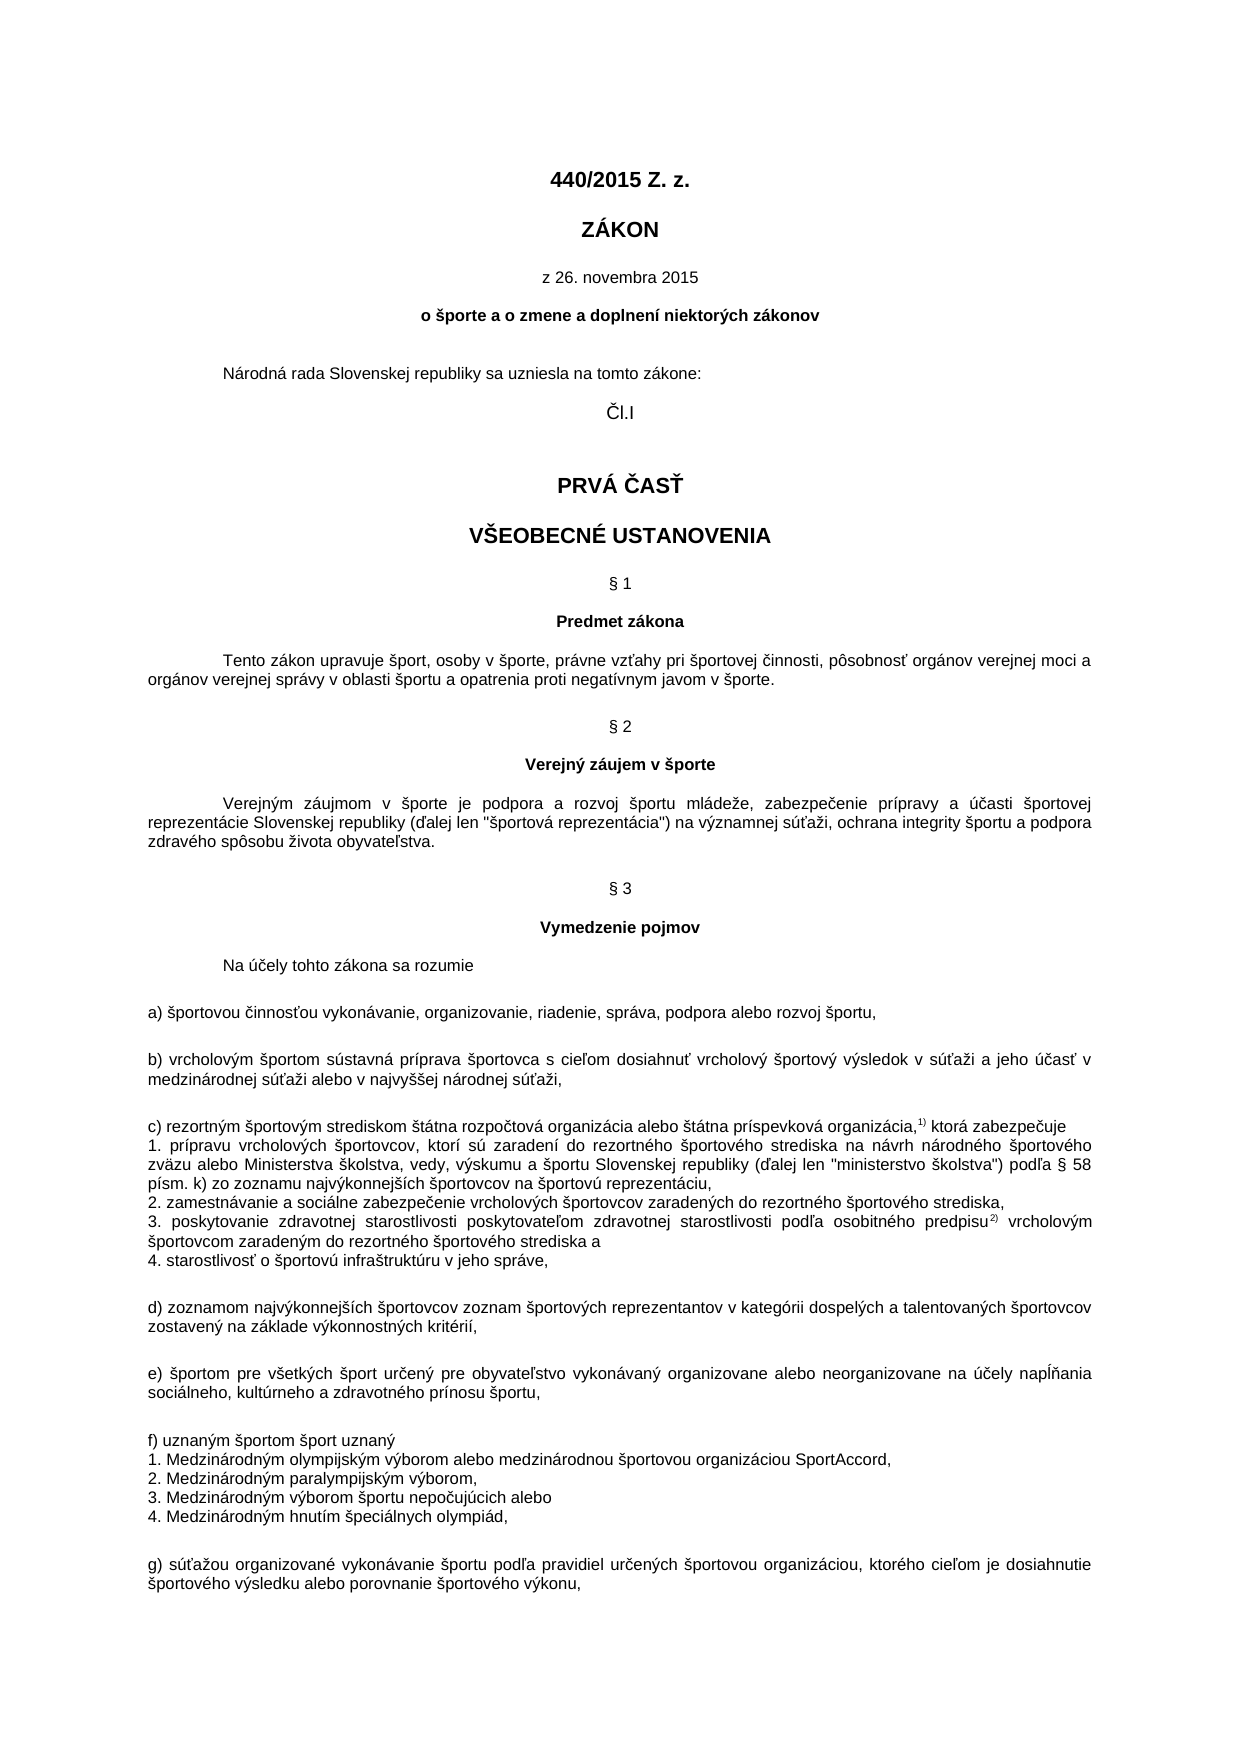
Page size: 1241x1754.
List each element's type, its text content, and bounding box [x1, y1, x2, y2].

text ZÁKON [148, 217, 1092, 242]
text Na účely tohto zákona sa rozumie [148, 956, 1092, 975]
text § 1 [148, 574, 1092, 593]
text 4. Medzinárodným hnutím špeciálnych olympiád, [148, 1507, 1092, 1526]
text Čl.I [148, 402, 1092, 423]
text 440/2015 Z. z. [148, 167, 1092, 192]
text Tento zákon upravuje šport, osoby v športe, právne vzťahy pri športovej činnosti, pôsobnosť orgánov verejnej moci a orgánov verejnej správy v oblasti športu a opatrenia proti negatívnym javom v športe. [148, 651, 1092, 689]
text d) zoznamom najvýkonnejších športovcov zoznam športových reprezentantov v kategórii dospelých a talentovaných športovcov zostavený na základe výkonnostných kritérií, [148, 1298, 1092, 1336]
text Vymedzenie pojmov [148, 917, 1092, 937]
text b) vrcholovým športom sústavná príprava športovca s cieľom dosiahnuť vrcholový športový výsledok v súťaži a jeho účasť v medzinárodnej súťaži alebo v najvyššej národnej súťaži, [148, 1050, 1092, 1088]
text 1. Medzinárodným olympijským výborom alebo medzinárodnou športovou organizáciou SportAccord, [148, 1450, 1092, 1469]
text 3. poskytovanie zdravotnej starostlivosti poskytovateľom zdravotnej starostlivosti podľa osobitného predpisu2) vrcholovým športovcom zaradeným do rezortného športového strediska a [148, 1212, 1092, 1251]
text c) rezortným športovým strediskom štátna rozpočtová organizácia alebo štátna príspevková organizácia,1) ktorá zabezpečuje [148, 1116, 1092, 1136]
text 4. starostlivosť o športovú infraštruktúru v jeho správe, [148, 1251, 1092, 1270]
text Predmet zákona [148, 612, 1092, 631]
text 2. Medzinárodným paralympijským výborom, [148, 1469, 1092, 1488]
text Národná rada Slovenskej republiky sa uzniesla na tomto zákone: [148, 363, 1092, 383]
text a) športovou činnosťou vykonávanie, organizovanie, riadenie, správa, podpora alebo rozvoj športu, [148, 1003, 1092, 1022]
text VŠEOBECNÉ USTANOVENIA [148, 523, 1092, 549]
text f) uznaným športom šport uznaný [148, 1431, 1092, 1450]
text § 2 [148, 717, 1092, 736]
text 3. Medzinárodným výborom športu nepočujúcich alebo [148, 1488, 1092, 1507]
text o športe a o zmene a doplnení niektorých zákonov [148, 306, 1092, 325]
text Verejný záujem v športe [148, 755, 1092, 774]
text PRVÁ ČASŤ [148, 473, 1092, 498]
text § 3 [148, 879, 1092, 898]
text 1. prípravu vrcholových športovcov, ktorí sú zaradení do rezortného športového strediska na návrh národného športového zväzu alebo Ministerstva školstva, vedy, výskumu a športu Slovenskej republiky (ďalej len "ministerstvo školstva") podľa § 58 písm. k) zo zoznamu najvýkonnejších športovcov na športovú reprezentáciu, [148, 1136, 1092, 1193]
text Verejným záujmom v športe je podpora a rozvoj športu mládeže, zabezpečenie prípravy a účasti športovej reprezentácie Slovenskej republiky (ďalej len "športová reprezentácia") na významnej súťaži, ochrana integrity športu a podpora zdravého spôsobu života obyvateľstva. [148, 793, 1092, 851]
text 2. zamestnávanie a sociálne zabezpečenie vrcholových športovcov zaradených do rezortného športového strediska, [148, 1193, 1092, 1212]
text e) športom pre všetkých šport určený pre obyvateľstvo vykonávaný organizovane alebo neorganizovane na účely napĺňania sociálneho, kultúrneho a zdravotného prínosu športu, [148, 1364, 1092, 1402]
text g) súťažou organizované vykonávanie športu podľa pravidiel určených športovou organizáciou, ktorého cieľom je dosiahnutie športového výsledku alebo porovnanie športového výkonu, [148, 1554, 1092, 1593]
text z 26. novembra 2015 [148, 268, 1092, 287]
